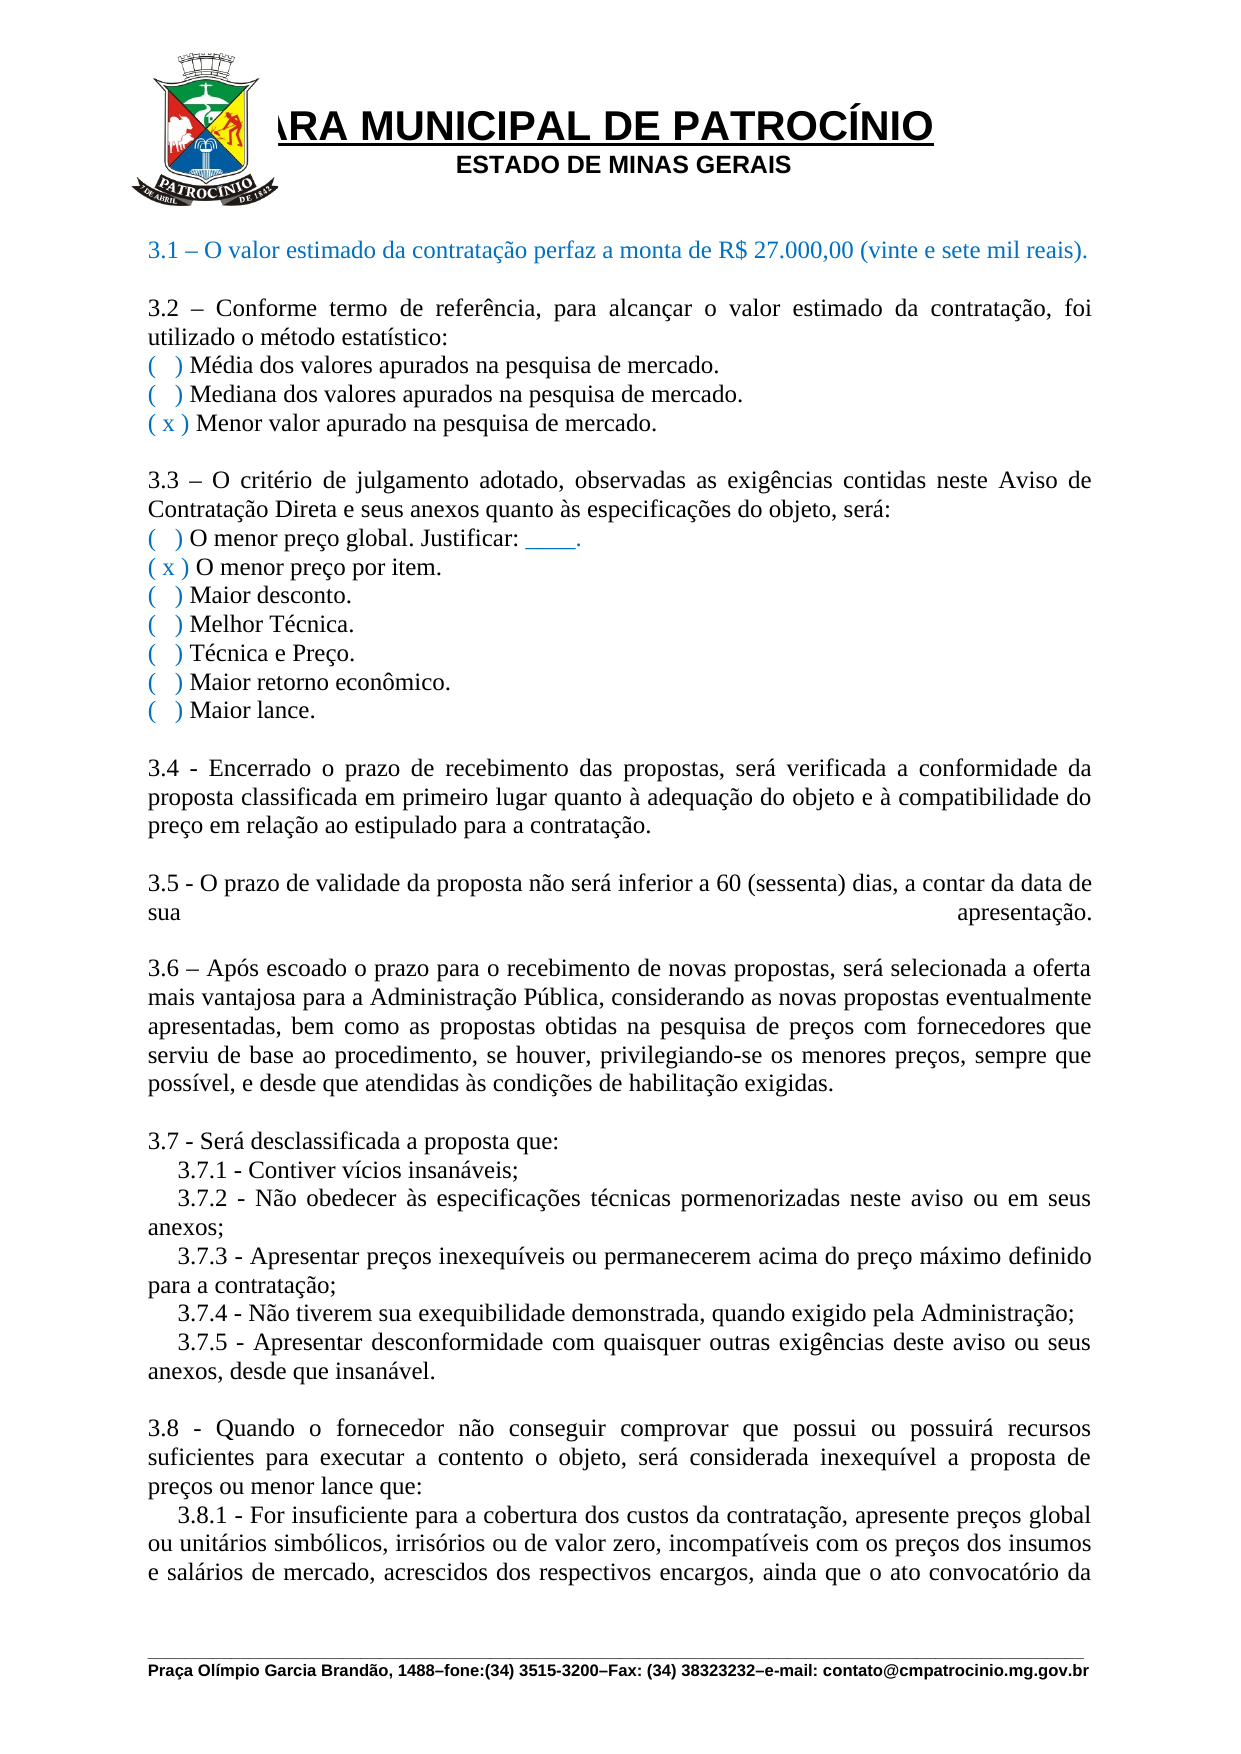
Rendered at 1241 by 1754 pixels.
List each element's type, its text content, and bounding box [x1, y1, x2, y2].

text 3.7.5 - Apresentar desconformidade com quaisquer outras exigências deste aviso ou seus anexos, desde que insanável. [148, 1327, 1092, 1385]
text 3.5 - O prazo de validade da proposta não será inferior a 60 (sessenta) dias, a contar da data de [148, 868, 1092, 897]
text ( ) Maior lance. [148, 696, 1092, 724]
text 3.1 – O valor estimado da contratação perfaz a monta de R$ 27.000,00 (vinte e sete mil reais). [148, 236, 1092, 264]
text 3.7.1 - Contiver vícios insanáveis; [148, 1155, 1092, 1183]
text sua apresentação. [148, 897, 1092, 953]
text 3.4 - Encerrado o prazo de recebimento das propostas, será verificada a conformidade da proposta classificada em primeiro lugar quanto à adequação do objeto e à compatibilidade do preço em relação ao estipulado para a contratação. [148, 753, 1092, 839]
text ( ) Média dos valores apurados na pesquisa de mercado. [148, 351, 1092, 379]
text 3.7.2 - Não obedecer às especificações técnicas pormenorizadas neste aviso ou em seus anexos; [148, 1183, 1092, 1241]
text 3.7.4 - Não tiverem sua exequibilidade demonstrada, quando exigido pela Administração; [148, 1298, 1092, 1327]
text ( ) Melhor Técnica. [148, 609, 1092, 638]
text 3.3 – O critério de julgamento adotado, observadas as exigências contidas neste Aviso de Contratação Direta e seus anexos quanto às especificações do objeto, será: [148, 466, 1092, 523]
text ( ) O menor preço global. Justificar: ____. [148, 523, 1092, 552]
picture [131, 53, 279, 206]
text 3.8 - Quando o fornecedor não conseguir comprovar que possui ou possuirá recursos suficientes para executar a contento o objeto, será considerada inexequível a proposta de preços ou menor lance que: [148, 1413, 1092, 1500]
text ( x ) O menor preço por item. [148, 552, 1092, 581]
text 3.7 - Será desclassificada a proposta que: [148, 1126, 1092, 1155]
text 3.2 – Conforme termo de referência, para alcançar o valor estimado da contratação, foi utilizado o método estatístico: [148, 293, 1092, 351]
text 3.7.3 - Apresentar preços inexequíveis ou permanecerem acima do preço máximo definido para a contratação; [148, 1241, 1092, 1298]
text ( ) Mediana dos valores apurados na pesquisa de mercado. [148, 379, 1092, 408]
text ( ) Técnica e Preço. [148, 638, 1092, 667]
text ( x ) Menor valor apurado na pesquisa de mercado. [148, 408, 1092, 437]
text ( ) Maior retorno econômico. [148, 667, 1092, 696]
text 3.6 – Após escoado o prazo para o recebimento de novas propostas, será selecionada a oferta mais vantajosa para a Administração Pública, considerando as novas propostas eventualmente apresentadas, bem como as propostas obtidas na pesquisa de preços com fornecedores que serviu de base ao procedimento, se houver, privilegiando-se os menores preços, sempre que possível, e desde que atendidas às condições de habilitação exigidas. [148, 953, 1092, 1097]
text ( ) Maior desconto. [148, 581, 1092, 609]
